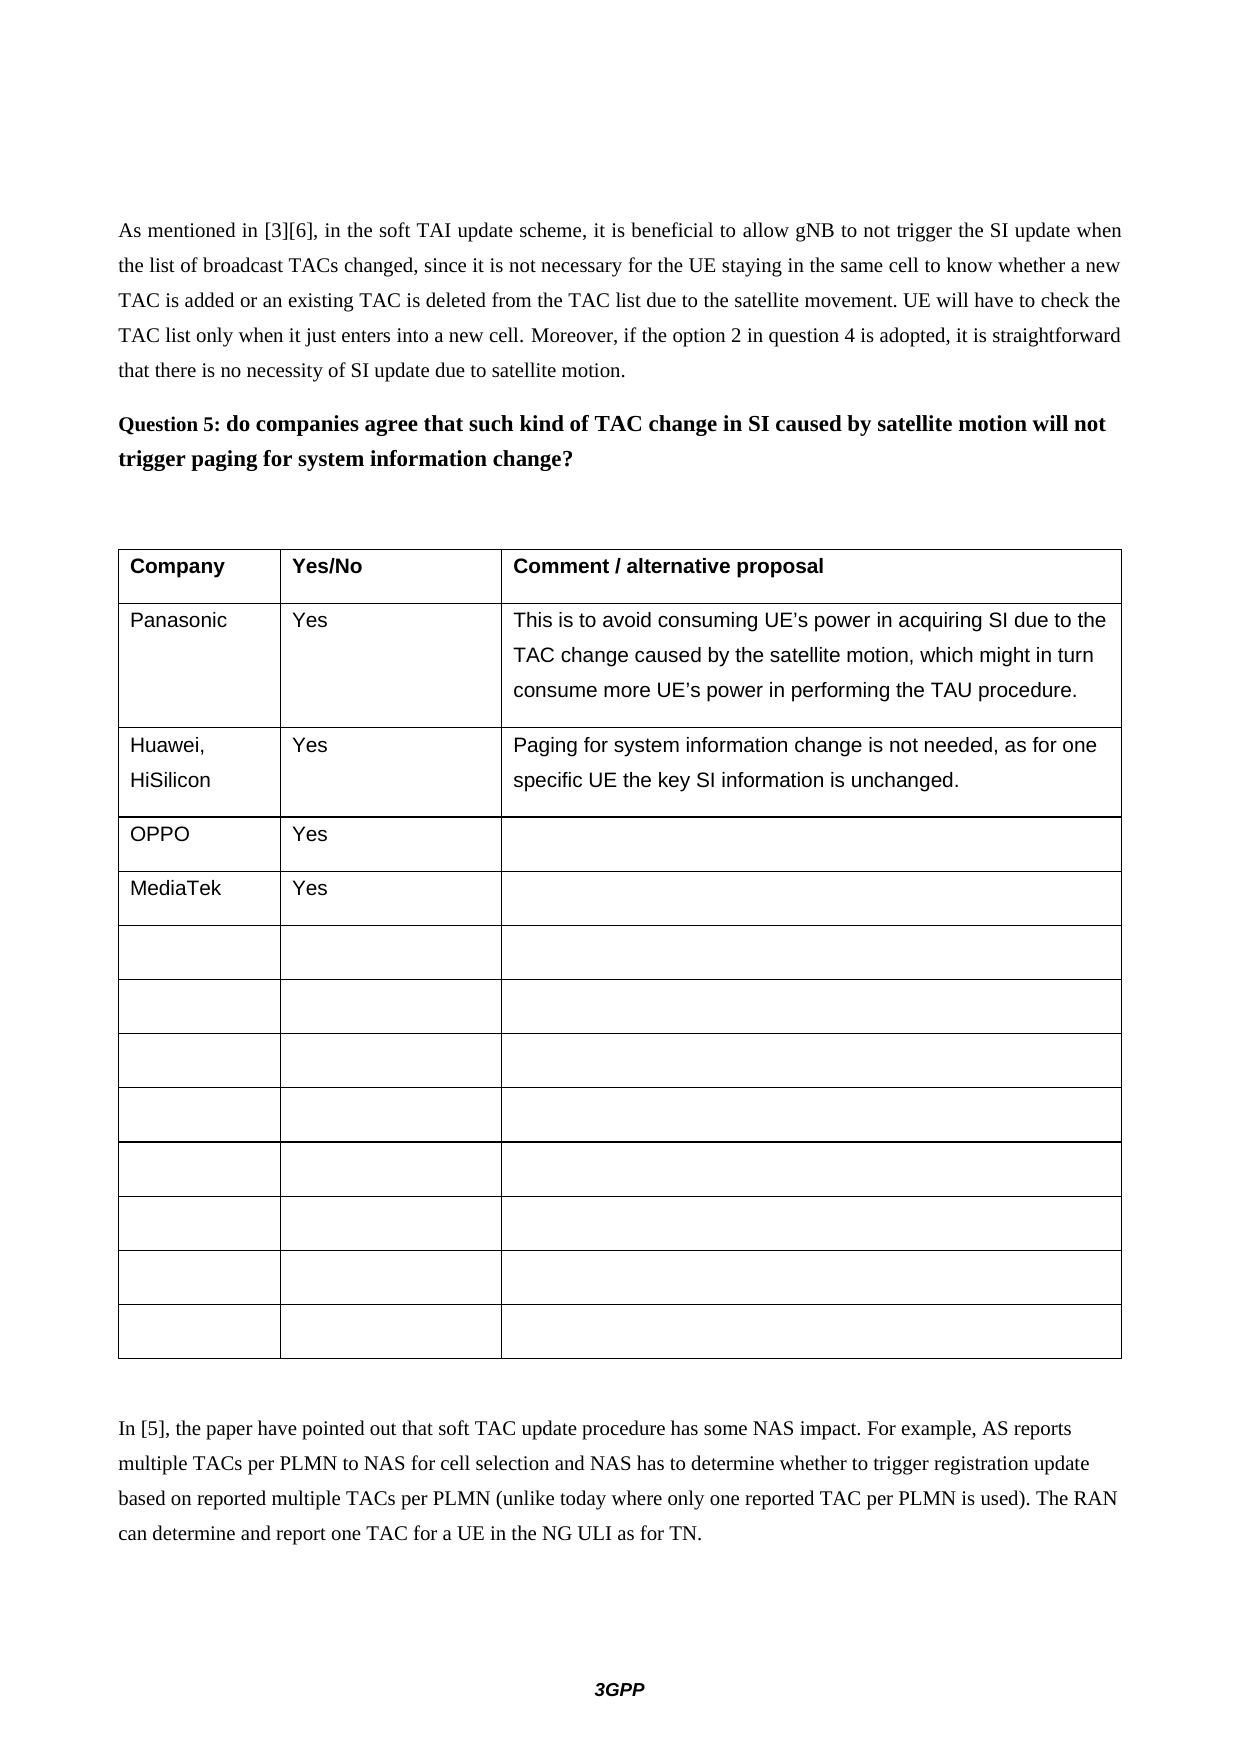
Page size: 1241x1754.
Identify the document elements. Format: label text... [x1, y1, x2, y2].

table_cell [502, 1197, 1121, 1250]
table_cell [502, 1088, 1121, 1141]
table_cell [502, 1305, 1121, 1358]
table_cell [119, 1088, 280, 1141]
table_cell Yes [281, 728, 501, 816]
table_cell [281, 980, 501, 1033]
table_cell [119, 1305, 280, 1358]
table_cell [119, 1197, 280, 1250]
table_cell [502, 926, 1121, 979]
table_cell [281, 1197, 501, 1250]
table_cell Panasonic [119, 604, 280, 727]
table_cell This is to avoid consuming UE’s power in acquiring SI due to the TAC change caused by the satellite motion, which might in turn consume more UE’s power in performing the TAU procedure. [502, 604, 1121, 727]
table_cell [281, 1251, 501, 1304]
table_cell Yes [281, 604, 501, 727]
table_cell [502, 872, 1121, 925]
table_cell Yes [281, 818, 501, 871]
table_cell [502, 1251, 1121, 1304]
table_cell [281, 926, 501, 979]
table_cell [281, 1034, 501, 1087]
table_cell [502, 980, 1121, 1033]
table_cell MediaTek [119, 872, 280, 925]
table_header Company [119, 550, 280, 603]
text Question 5: do companies agree that such kind of TAC change in SI caused by satellite motion will not trigger paging for system information change? [118, 407, 1122, 475]
table_cell [281, 1088, 501, 1141]
table_cell Huawei, HiSilicon [119, 728, 280, 816]
table_cell [281, 1143, 501, 1196]
table_cell [119, 926, 280, 979]
table_cell [119, 1034, 280, 1087]
table_cell [502, 818, 1121, 871]
table_cell Paging for system information change is not needed, as for one specific UE the key SI information is unchanged. [502, 728, 1121, 816]
table_cell OPPO [119, 818, 280, 871]
table_cell Yes [281, 872, 501, 925]
table_header Comment / alternative proposal [502, 550, 1121, 603]
text In [5], the paper have pointed out that soft TAC update procedure has some NAS impact. For example, AS reports multiple TACs per PLMN to NAS for cell selection and NAS has to determine whether to trigger registration update based on reported multiple TACs per PLMN (unlike today where only one reported TAC per PLMN is used). The RAN can determine and report one TAC for a UE in the NG ULI as for TN. [118, 1412, 1122, 1550]
table_cell [119, 1251, 280, 1304]
table_cell [281, 1305, 501, 1358]
table_header Yes/No [281, 550, 501, 603]
table_cell [502, 1143, 1121, 1196]
table_cell [119, 1143, 280, 1196]
table_cell [502, 1034, 1121, 1087]
table_cell [119, 980, 280, 1033]
text As mentioned in [3][6], in the soft TAI update scheme, it is beneficial to allow gNB to not trigger the SI update when the list of broadcast TACs changed, since it is not necessary for the UE staying in the same cell to know whether a new TAC is added or an existing TAC is deleted from the TAC list due to the satellite movement. UE will have to check the TAC list only when it just enters into a new cell. Moreover, if the option 2 in question 4 is adopted, it is straightforward that there is no necessity of SI update due to satellite motion. [118, 213, 1122, 386]
